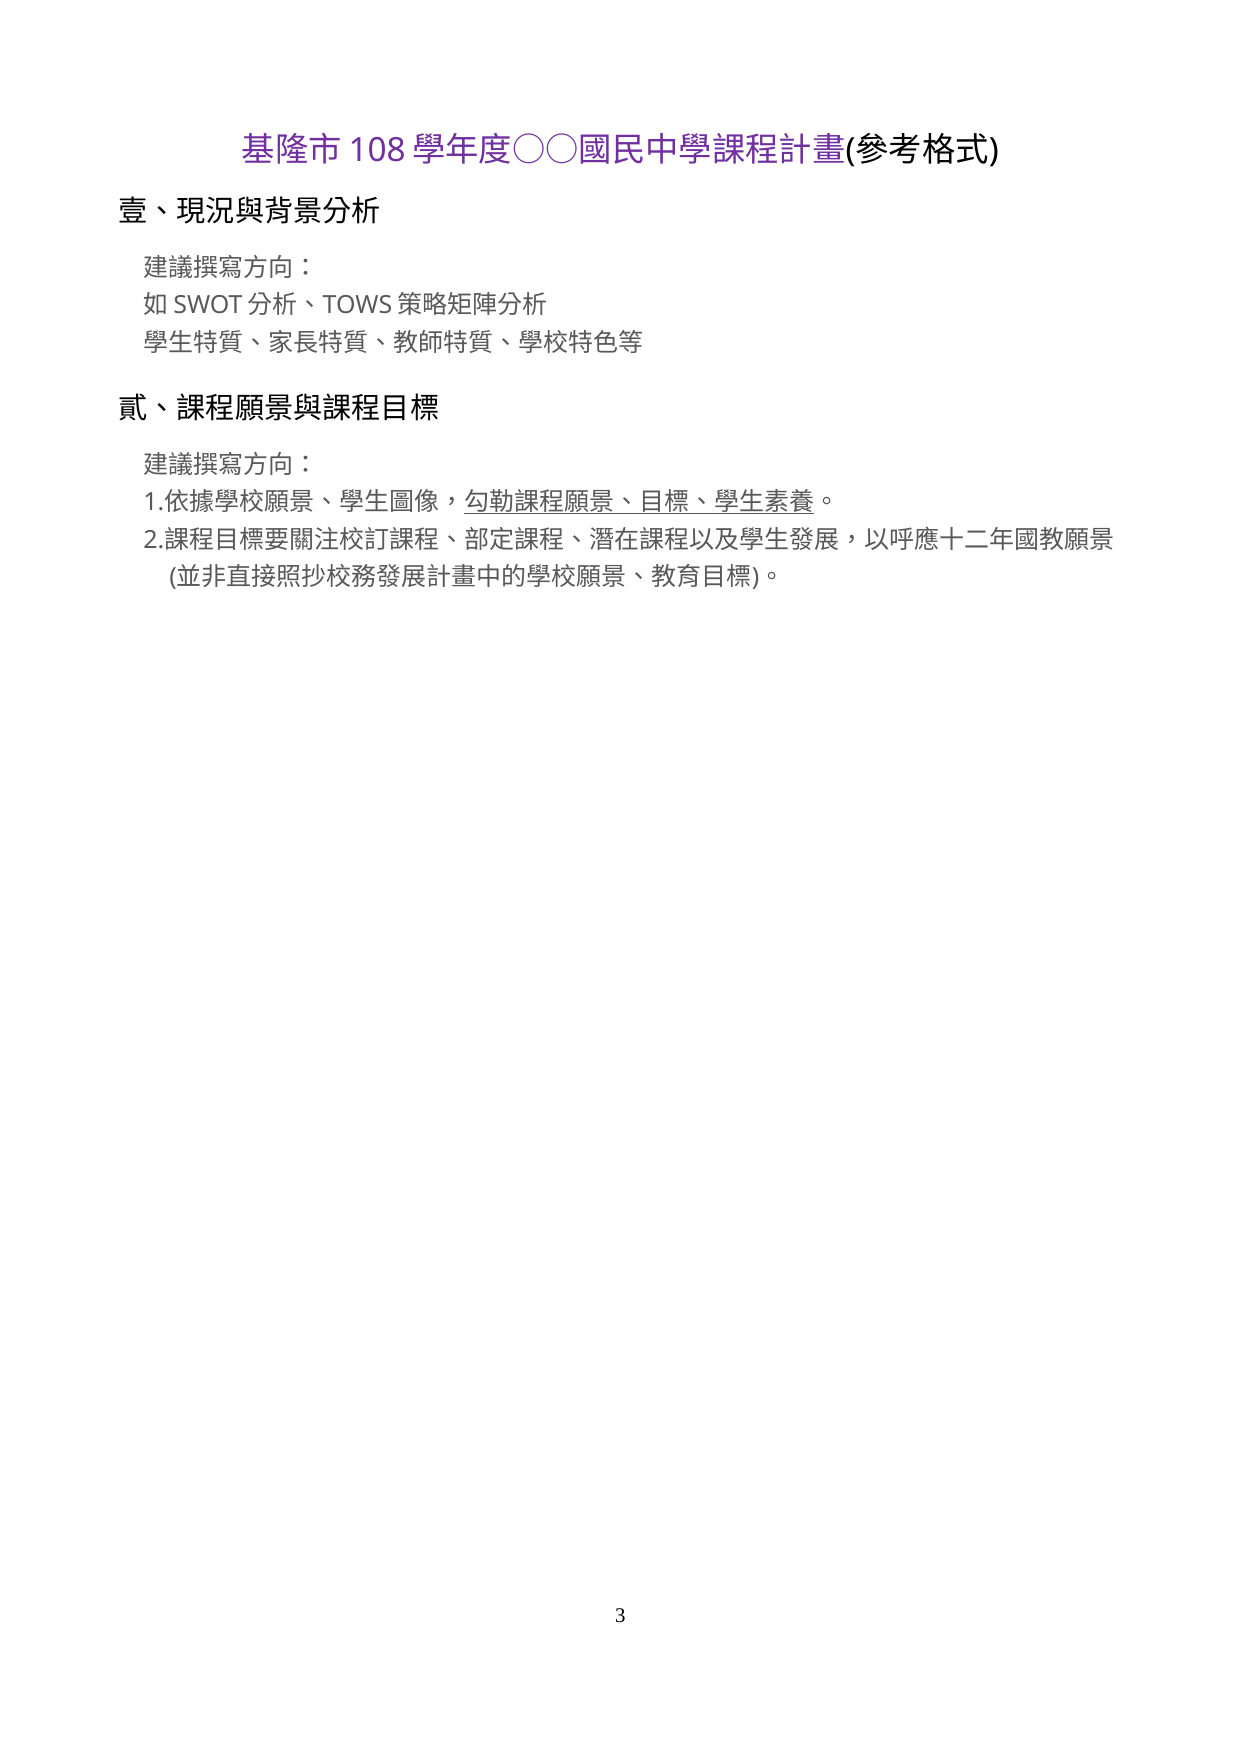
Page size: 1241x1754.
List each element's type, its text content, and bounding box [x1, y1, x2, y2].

text 2.課程目標要關注校訂課程、部定課程、潛在課程以及學生發展，以呼應十二年國教願景(並非直接照抄校務發展計畫中的學校願景、教育目標)。 [143, 518, 1122, 593]
text 建議撰寫方向： [143, 443, 1122, 481]
text 1.依據學校願景、學生圖像，勾勒課程願景、目標、學生素養。 [143, 481, 1122, 518]
text 壹、現況與背景分析 [118, 172, 1122, 247]
text 如SWOT分析、TOWS策略矩陣分析 [143, 284, 1122, 322]
text 學生特質、家長特質、教師特質、學校特色等 [143, 322, 1122, 359]
text 建議撰寫方向： [143, 247, 1122, 284]
text 基隆市108學年度○○國民中學課程計畫(參考格式) [118, 123, 1122, 172]
text 貳、課程願景與課程目標 [118, 368, 1122, 443]
